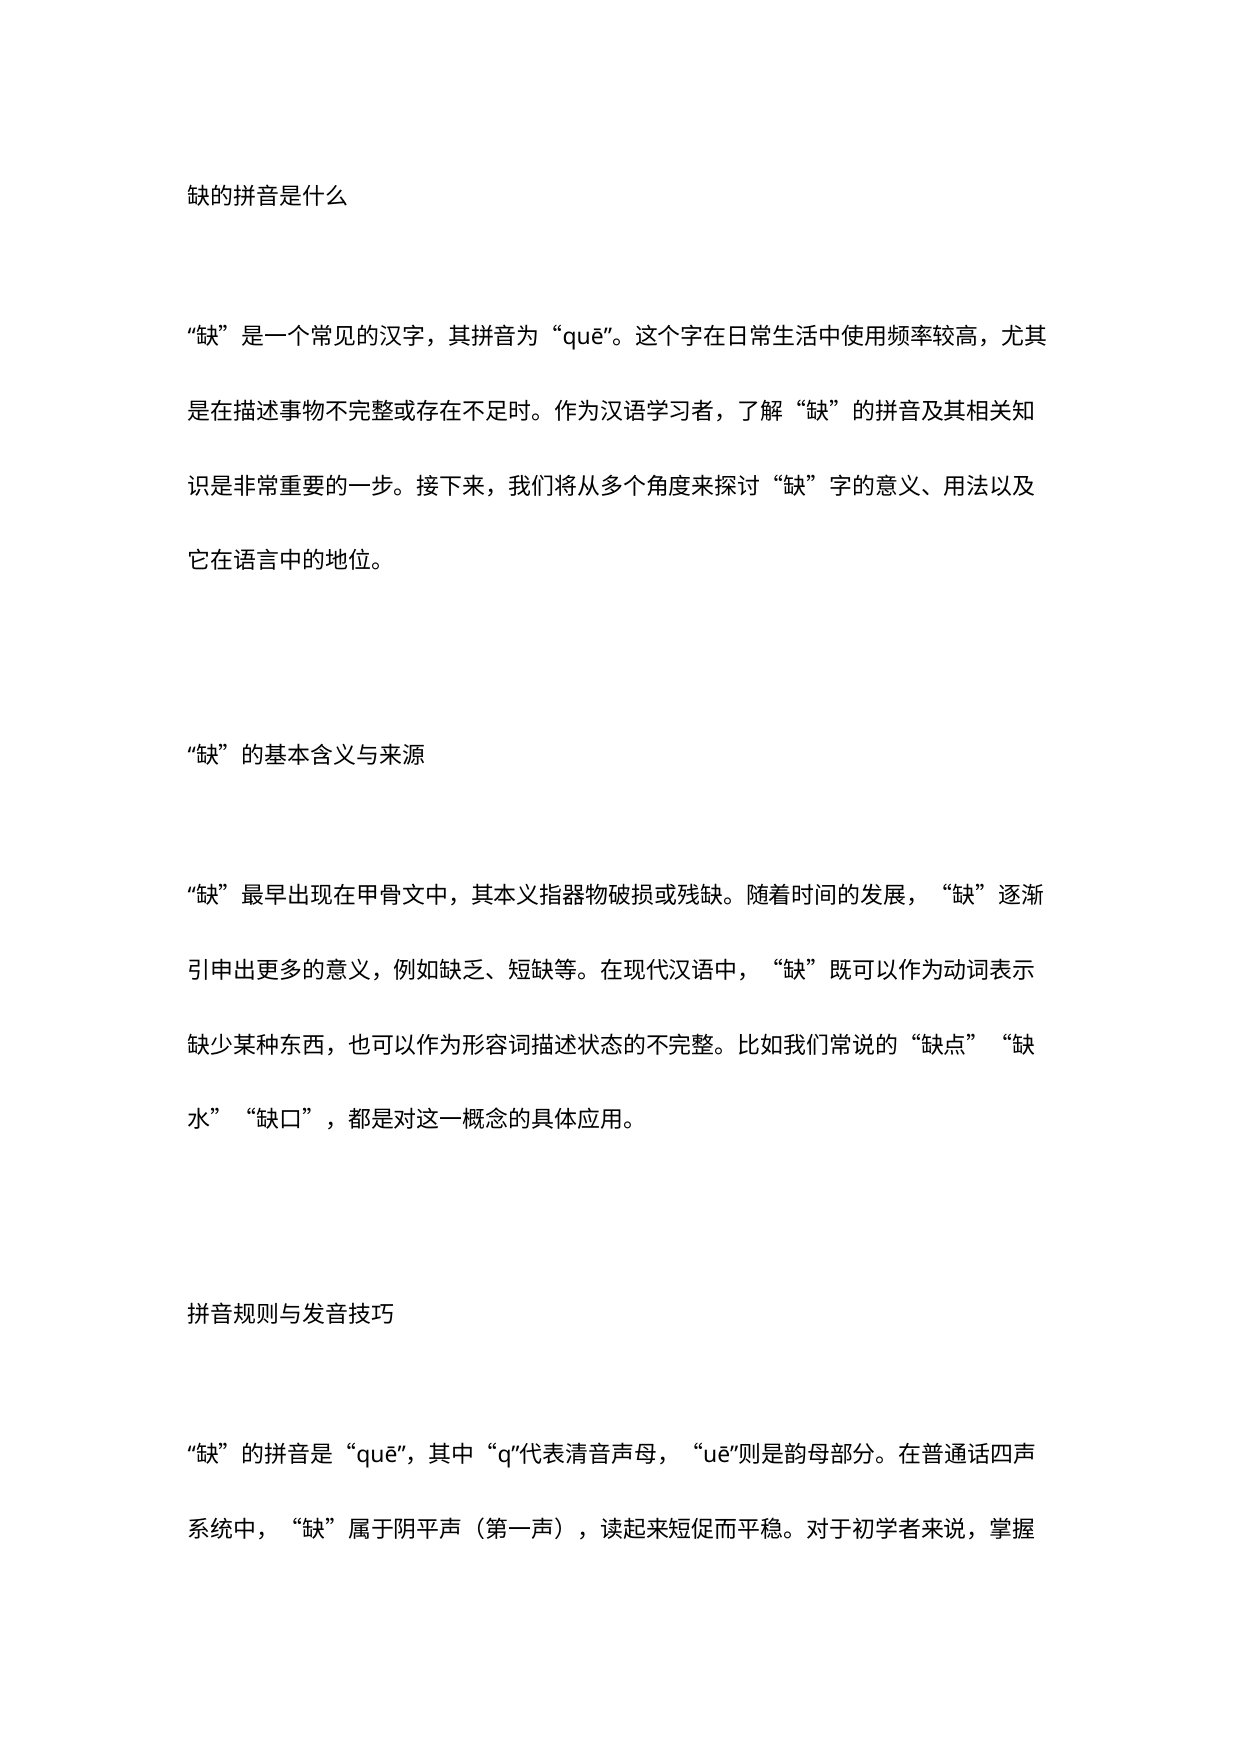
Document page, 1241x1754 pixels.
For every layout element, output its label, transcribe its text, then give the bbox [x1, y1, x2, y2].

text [187, 1420, 1053, 1560]
text 缺的拼音是什么 [187, 162, 1053, 227]
text 拼音规则与发音技巧 [187, 1279, 1053, 1344]
text “缺”是一个常见的汉字，其拼音为“quē”。这个字在日常生活中使用频率较高，尤其是在描述事物不完整或存在不足时。作为汉语学习者，了解“缺”的拼音及其相关知识是非常重要的一步。接下来，我们将从多个角度来探讨“缺”字的意义、用法以及它在语言中的地位。 [187, 302, 1053, 591]
text “缺”最早出现在甲骨文中，其本义指器物破损或残缺。随着时间的发展，“缺”逐渐引申出更多的意义，例如缺乏、短缺等。在现代汉语中，“缺”既可以作为动词表示缺少某种东西，也可以作为形容词描述状态的不完整。比如我们常说的“缺点”“缺水”“缺口”，都是对这一概念的具体应用。 [187, 861, 1053, 1150]
text “缺”的基本含义与来源 [187, 721, 1053, 786]
